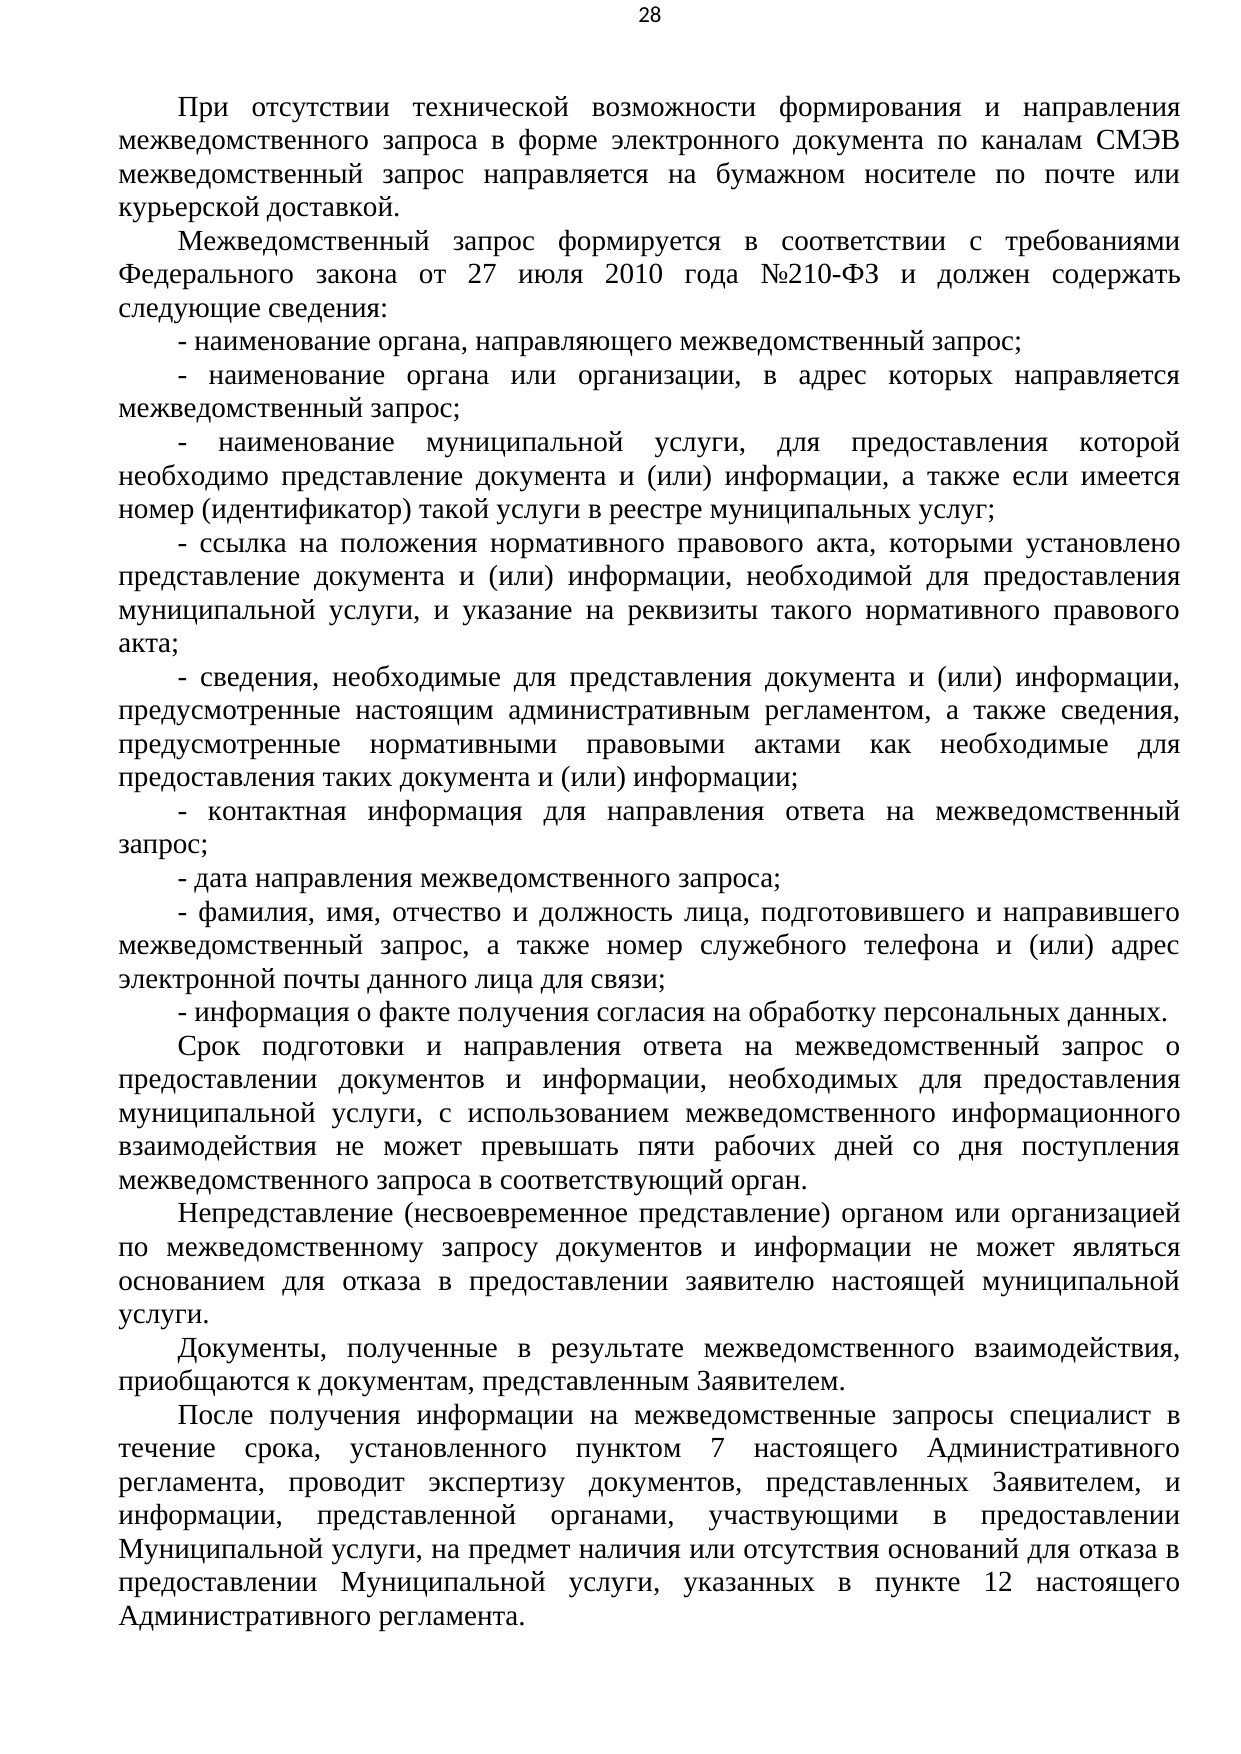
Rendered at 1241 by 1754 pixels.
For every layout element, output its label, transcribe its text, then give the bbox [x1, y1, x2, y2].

text После получения информации на межведомственные запросы специалист в течение срока, установленного пунктом 7 настоящего Административного регламента, проводит экспертизу документов, представленных Заявителем, и информации, представленной органами, участвующими в предоставлении Муниципальной услуги, на предмет наличия или отсутствия оснований для отказа в предоставлении Муниципальной услуги, указанных в пункте 12 настоящего Административного регламента. [118, 1397, 1181, 1632]
text Срок подготовки и направления ответа на межведомственный запрос о предоставлении документов и информации, необходимых для предоставления муниципальной услуги, с использованием межведомственного информационного взаимодействия не может превышать пяти рабочих дней со дня поступления межведомственного запроса в соответствующий орган. [118, 1028, 1181, 1196]
text Непредставление (несвоевременное представление) органом или организацией по межведомственному запросу документов и информации не может являться основанием для отказа в предоставлении заявителю настоящей муниципальной услуги. [118, 1196, 1181, 1330]
text - информация о факте получения согласия на обработку персональных данных. [118, 994, 1181, 1028]
text - сведения, необходимые для представления документа и (или) информации, предусмотренные настоящим административным регламентом, а также сведения, предусмотренные нормативными правовыми актами как необходимые для предоставления таких документа и (или) информации; [118, 659, 1181, 793]
text При отсутствии технической возможности формирования и направления межведомственного запроса в форме электронного документа по каналам СМЭВ межведомственный запрос направляется на бумажном носителе по почте или курьерской доставкой. [118, 89, 1181, 223]
text - контактная информация для направления ответа на межведомственный запрос; [118, 793, 1181, 860]
text Межведомственный запрос формируется в соответствии с требованиями Федерального закона от 27 июля 2010 года №210-ФЗ и должен содержать следующие сведения: [118, 223, 1181, 323]
text Документы, полученные в результате межведомственного взаимодействия, приобщаются к документам, представленным Заявителем. [118, 1330, 1181, 1397]
text - наименование органа, направляющего межведомственный запрос; [118, 323, 1181, 357]
text - дата направления межведомственного запроса; [118, 860, 1181, 894]
text - ссылка на положения нормативного правового акта, которыми установлено представление документа и (или) информации, необходимой для предоставления муниципальной услуги, и указание на реквизиты такого нормативного правового акта; [118, 525, 1181, 659]
text - фамилия, имя, отчество и должность лица, подготовившего и направившего межведомственный запрос, а также номер служебного телефона и (или) адрес электронной почты данного лица для связи; [118, 894, 1181, 994]
text - наименование органа или организации, в адрес которых направляется межведомственный запрос; [118, 357, 1181, 424]
text - наименование муниципальной услуги, для предоставления которой необходимо представление документа и (или) информации, а также если имеется номер (идентификатор) такой услуги в реестре муниципальных услуг; [118, 424, 1181, 525]
